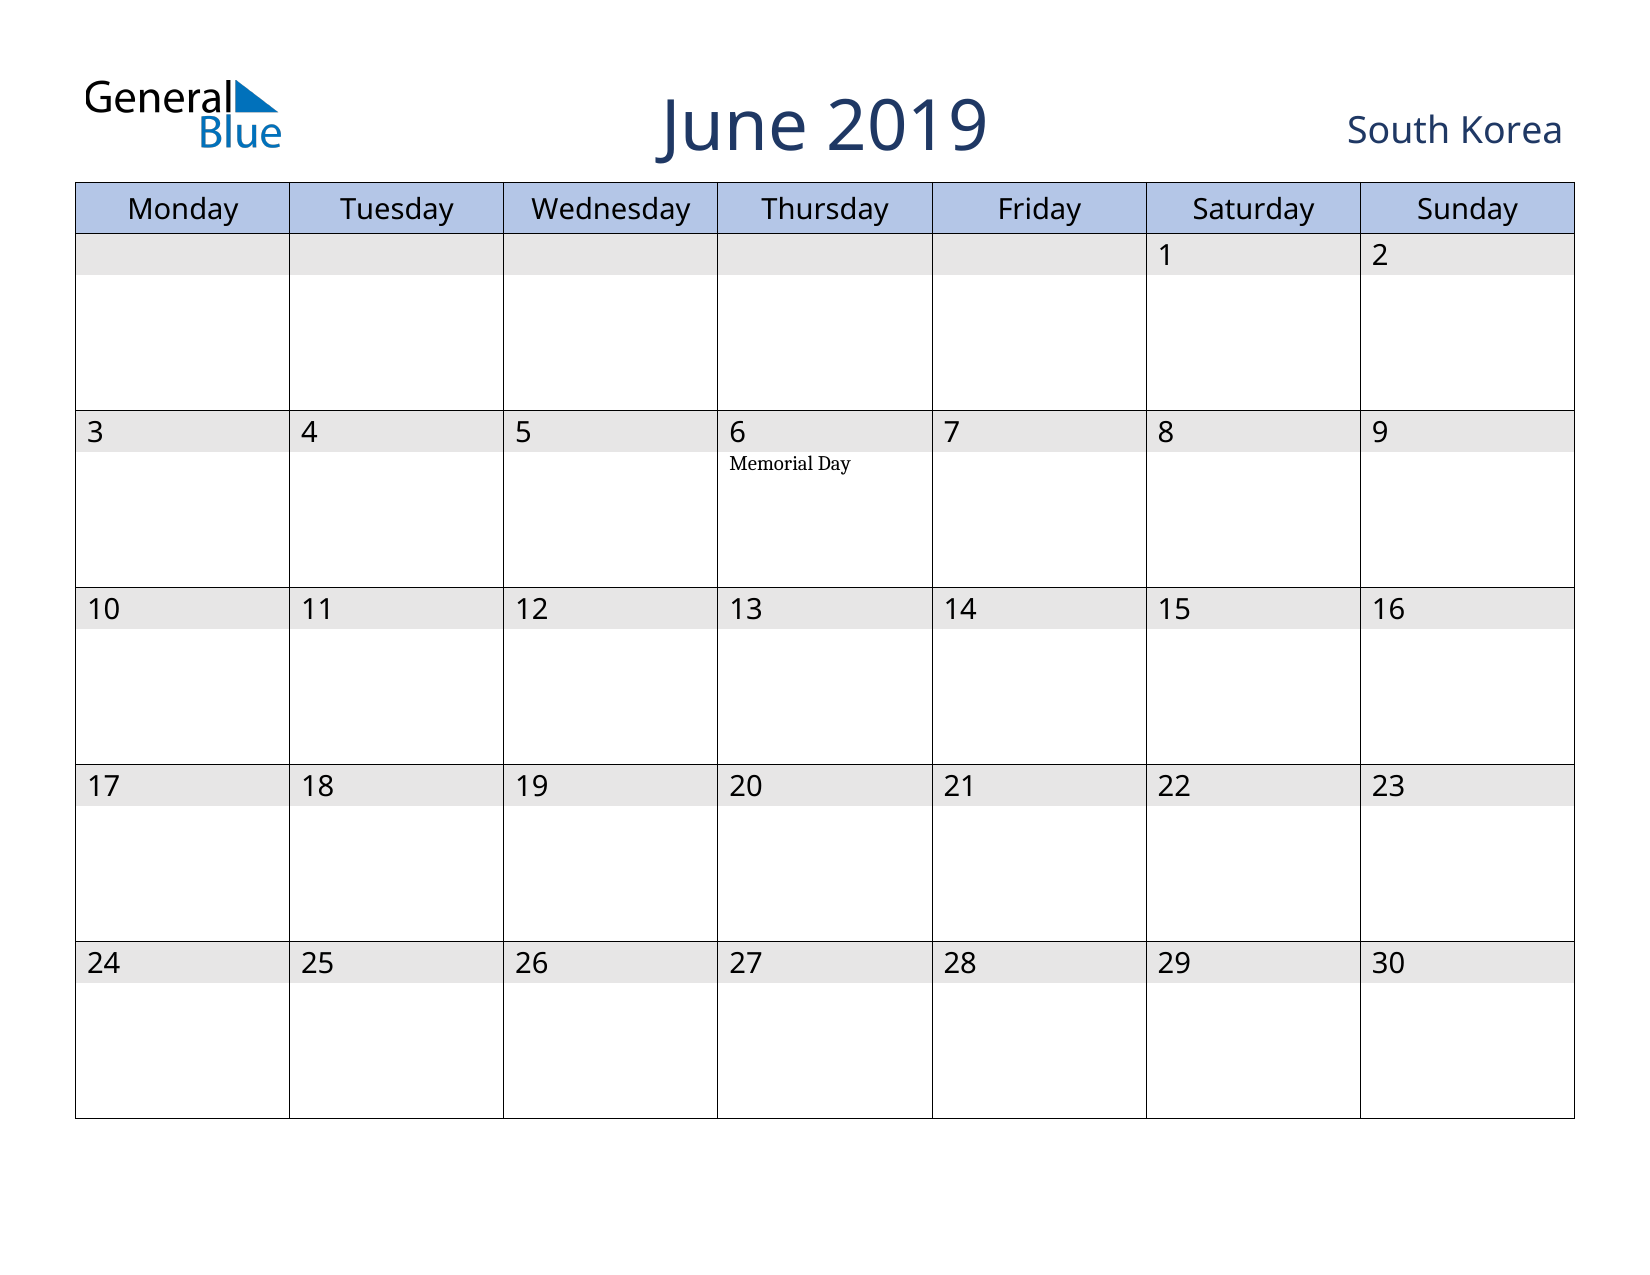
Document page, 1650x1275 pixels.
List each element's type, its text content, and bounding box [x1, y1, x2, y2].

table_cell 24 [76, 942, 289, 983]
table_cell [1361, 275, 1574, 410]
table_cell [933, 806, 1146, 941]
table_cell 7 [933, 411, 1146, 452]
table_cell [76, 629, 289, 764]
table_cell 17 [76, 765, 289, 806]
table_cell 16 [1361, 588, 1574, 629]
table_cell 19 [504, 765, 717, 806]
table_cell [76, 806, 289, 941]
table_cell 13 [718, 588, 932, 629]
table_cell [933, 452, 1146, 587]
table_cell 20 [718, 765, 932, 806]
table_cell [718, 629, 932, 764]
table_cell 12 [504, 588, 717, 629]
table_cell [718, 983, 932, 1118]
table_cell [290, 806, 503, 941]
table_cell [290, 234, 503, 275]
table_cell 22 [1147, 765, 1360, 806]
table_cell 3 [76, 411, 289, 452]
table_cell Friday [933, 183, 1146, 233]
table_cell [1361, 806, 1574, 941]
table_cell 9 [1361, 411, 1574, 452]
table_cell [76, 234, 289, 275]
table_header June 2019 [504, 75, 1146, 182]
table_header [76, 75, 503, 182]
table_cell Memorial Day [718, 452, 932, 587]
table_cell [1147, 275, 1360, 410]
table_cell Saturday [1147, 183, 1360, 233]
picture [86, 80, 281, 148]
table_cell Tuesday [290, 183, 503, 233]
table_cell [933, 234, 1146, 275]
table_cell 6 [718, 411, 932, 452]
table_cell [76, 275, 289, 410]
table_cell Wednesday [504, 183, 717, 233]
table_cell [290, 452, 503, 587]
table_cell [504, 983, 717, 1118]
table_header South Korea [1146, 75, 1574, 182]
table_cell Sunday [1361, 183, 1574, 233]
table_cell [1147, 452, 1360, 587]
table_cell [1361, 629, 1574, 764]
table_cell [933, 275, 1146, 410]
table_cell [718, 234, 932, 275]
table_cell [504, 275, 717, 410]
table_cell [504, 629, 717, 764]
table_cell 26 [504, 942, 717, 983]
table_cell 4 [290, 411, 503, 452]
table_cell [290, 983, 503, 1118]
table_cell [76, 452, 289, 587]
table_cell [1147, 806, 1360, 941]
table_cell [718, 806, 932, 941]
table_cell 5 [504, 411, 717, 452]
table_cell [1361, 452, 1574, 587]
table_cell 2 [1361, 234, 1574, 275]
table_cell 11 [290, 588, 503, 629]
table_cell 8 [1147, 411, 1360, 452]
table_cell 23 [1361, 765, 1574, 806]
table_cell 10 [76, 588, 289, 629]
table_cell [76, 983, 289, 1118]
table_cell Monday [76, 183, 289, 233]
table_cell [1147, 629, 1360, 764]
table_cell 27 [718, 942, 932, 983]
table_cell Thursday [718, 183, 932, 233]
table_cell 14 [933, 588, 1146, 629]
table_cell 25 [290, 942, 503, 983]
table_cell [1147, 983, 1360, 1118]
table_cell [1361, 983, 1574, 1118]
table_cell [504, 234, 717, 275]
table_cell 30 [1361, 942, 1574, 983]
table_cell 15 [1147, 588, 1360, 629]
table_cell 28 [933, 942, 1146, 983]
table_cell 1 [1147, 234, 1360, 275]
table_cell [504, 806, 717, 941]
table_cell 29 [1147, 942, 1360, 983]
table_cell [933, 983, 1146, 1118]
table_cell [504, 452, 717, 587]
table_cell [290, 629, 503, 764]
table_cell 18 [290, 765, 503, 806]
table_cell 21 [933, 765, 1146, 806]
table_cell [718, 275, 932, 410]
table_cell [933, 629, 1146, 764]
table_cell [290, 275, 503, 410]
